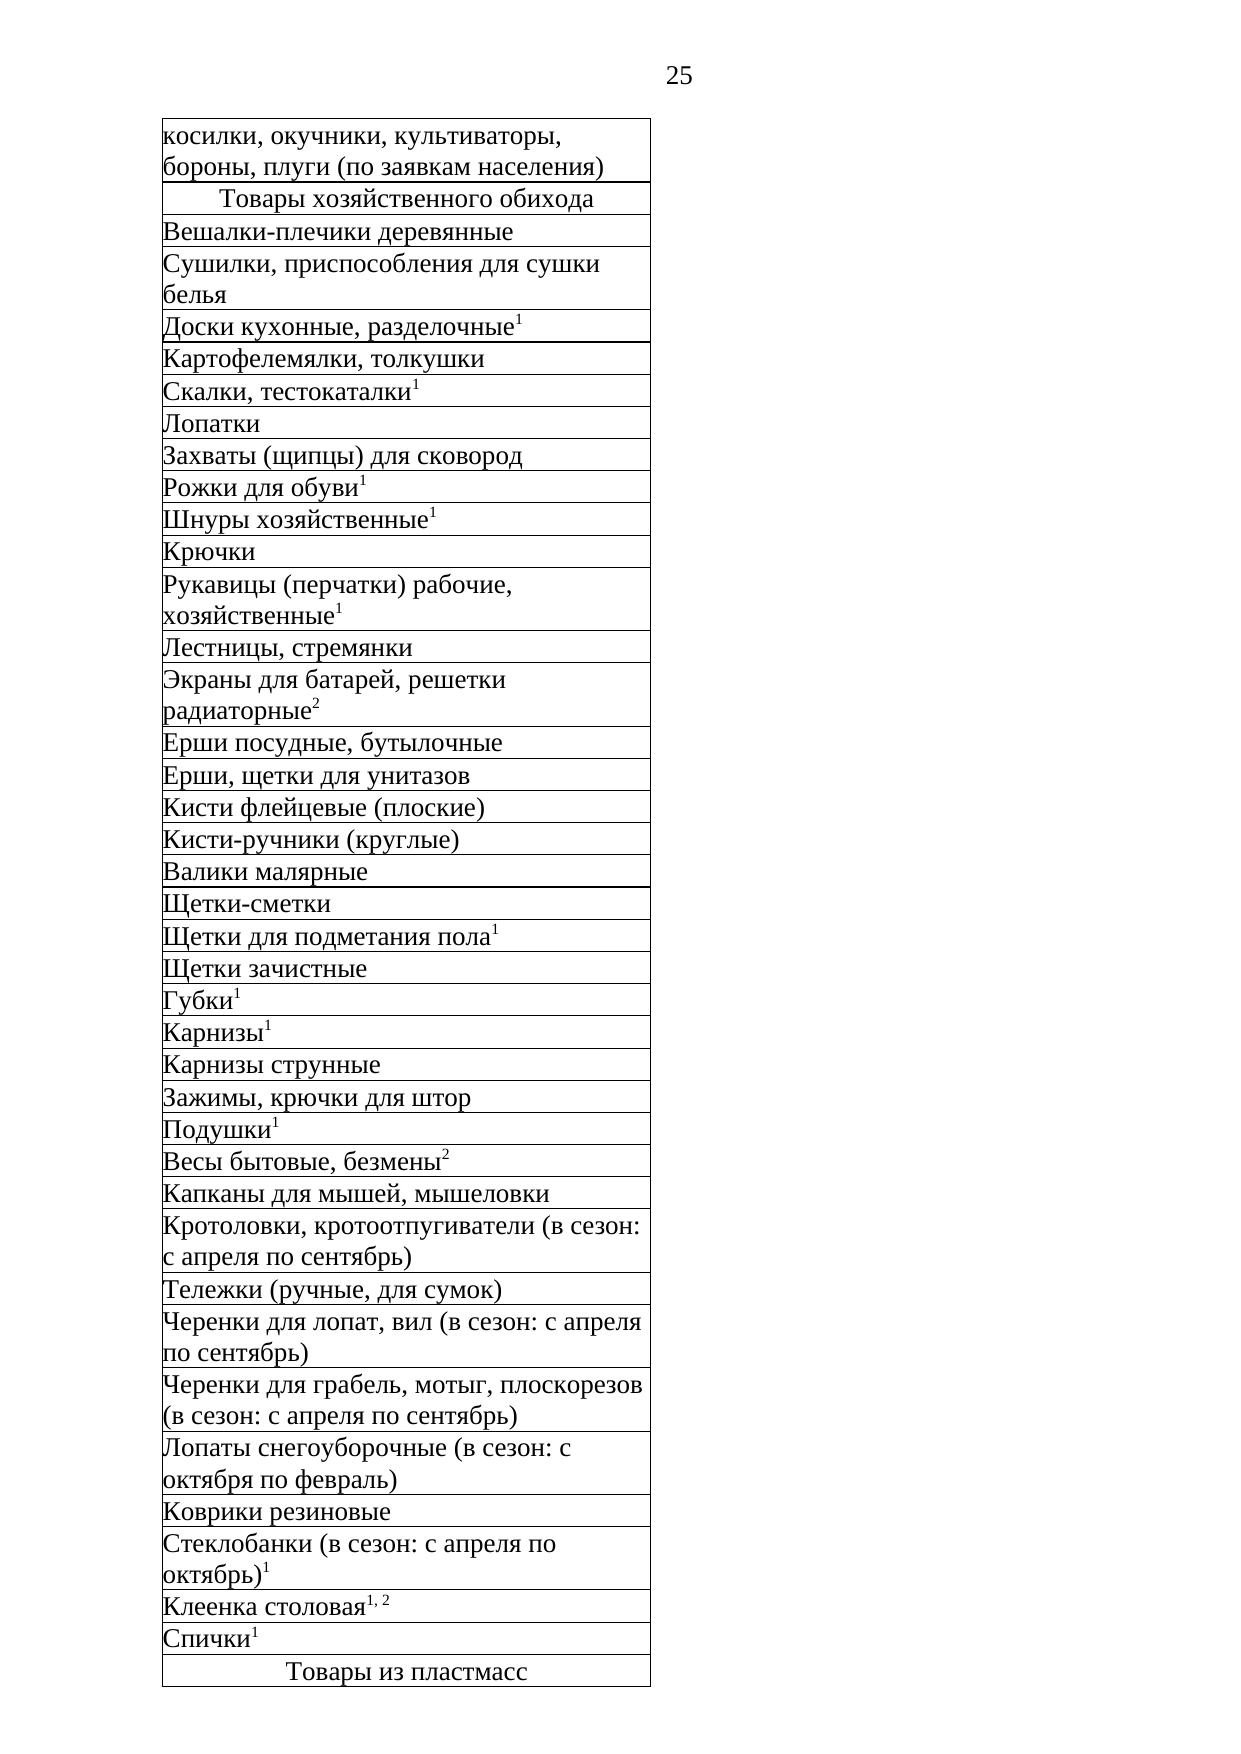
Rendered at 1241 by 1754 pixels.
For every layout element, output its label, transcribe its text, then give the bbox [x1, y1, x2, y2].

table_cell Доски кухонные, разделочные1 [163, 310, 650, 341]
table_cell Зажимы, крючки для штор [163, 1081, 650, 1112]
table_cell Подушки1 [163, 1113, 650, 1144]
table_cell Валики малярные [163, 855, 650, 886]
table_cell Вешалки-плечики деревянные [163, 215, 650, 246]
table_cell Губки1 [163, 984, 650, 1015]
table_cell Весы бытовые, безмены2 [163, 1145, 650, 1176]
table_cell Ерши, щетки для унитазов [163, 759, 650, 790]
table_cell Ерши посудные, бутылочные [163, 727, 650, 758]
table_cell Капканы для мышей, мышеловки [163, 1177, 650, 1208]
table_cell Щетки зачистные [163, 952, 650, 983]
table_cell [163, 119, 650, 181]
table_cell Лопаты снегоуборочные (в сезон: с октября по февраль) [163, 1432, 650, 1494]
table_cell Кисти флейцевые (плоские) [163, 791, 650, 822]
table_cell Спички1 [163, 1623, 650, 1654]
table_cell Черенки для грабель, мотыг, плоскорезов (в сезон: с апреля по сентябрь) [163, 1368, 650, 1431]
table_cell Кротоловки, кротоотпугиватели (в сезон: с апреля по сентябрь) [163, 1209, 650, 1272]
table_cell Тележки (ручные, для сумок) [163, 1273, 650, 1304]
table_cell Крючки [163, 536, 650, 567]
table_cell Стеклобанки (в сезон: с апреля по октябрь)1 [163, 1527, 650, 1589]
table_cell Щетки-сметки [163, 888, 650, 919]
table_cell Товары хозяйственного обихода [163, 183, 650, 214]
table_cell Шнуры хозяйственные1 [163, 503, 650, 534]
table_cell Лестницы, стремянки [163, 631, 650, 662]
table_cell Клеенка столовая1, 2 [163, 1590, 650, 1622]
table_cell Лопатки [163, 407, 650, 438]
table_cell Черенки для лопат, вил (в сезон: с апреля по сентябрь) [163, 1305, 650, 1367]
table_cell Рожки для обуви1 [163, 471, 650, 502]
table_cell Захваты (щипцы) для сковород [163, 439, 650, 470]
table_cell Сушилки, приспособления для сушки белья [163, 247, 650, 309]
table_cell Картофелемялки, толкушки [163, 343, 650, 373]
table_cell Рукавицы (перчатки) рабочие, хозяйственные1 [163, 568, 650, 630]
table_cell Экраны для батарей, решетки радиаторные2 [163, 663, 650, 726]
table_cell Коврики резиновые [163, 1495, 650, 1526]
table_cell Щетки для подметания пола1 [163, 920, 650, 951]
table_cell Товары из пластмасс [163, 1655, 650, 1686]
table_cell Скалки, тестокаталки1 [163, 375, 650, 406]
table_cell Карнизы1 [163, 1016, 650, 1047]
table_cell Карнизы струнные [163, 1049, 650, 1079]
table_cell Кисти-ручники (круглые) [163, 823, 650, 854]
